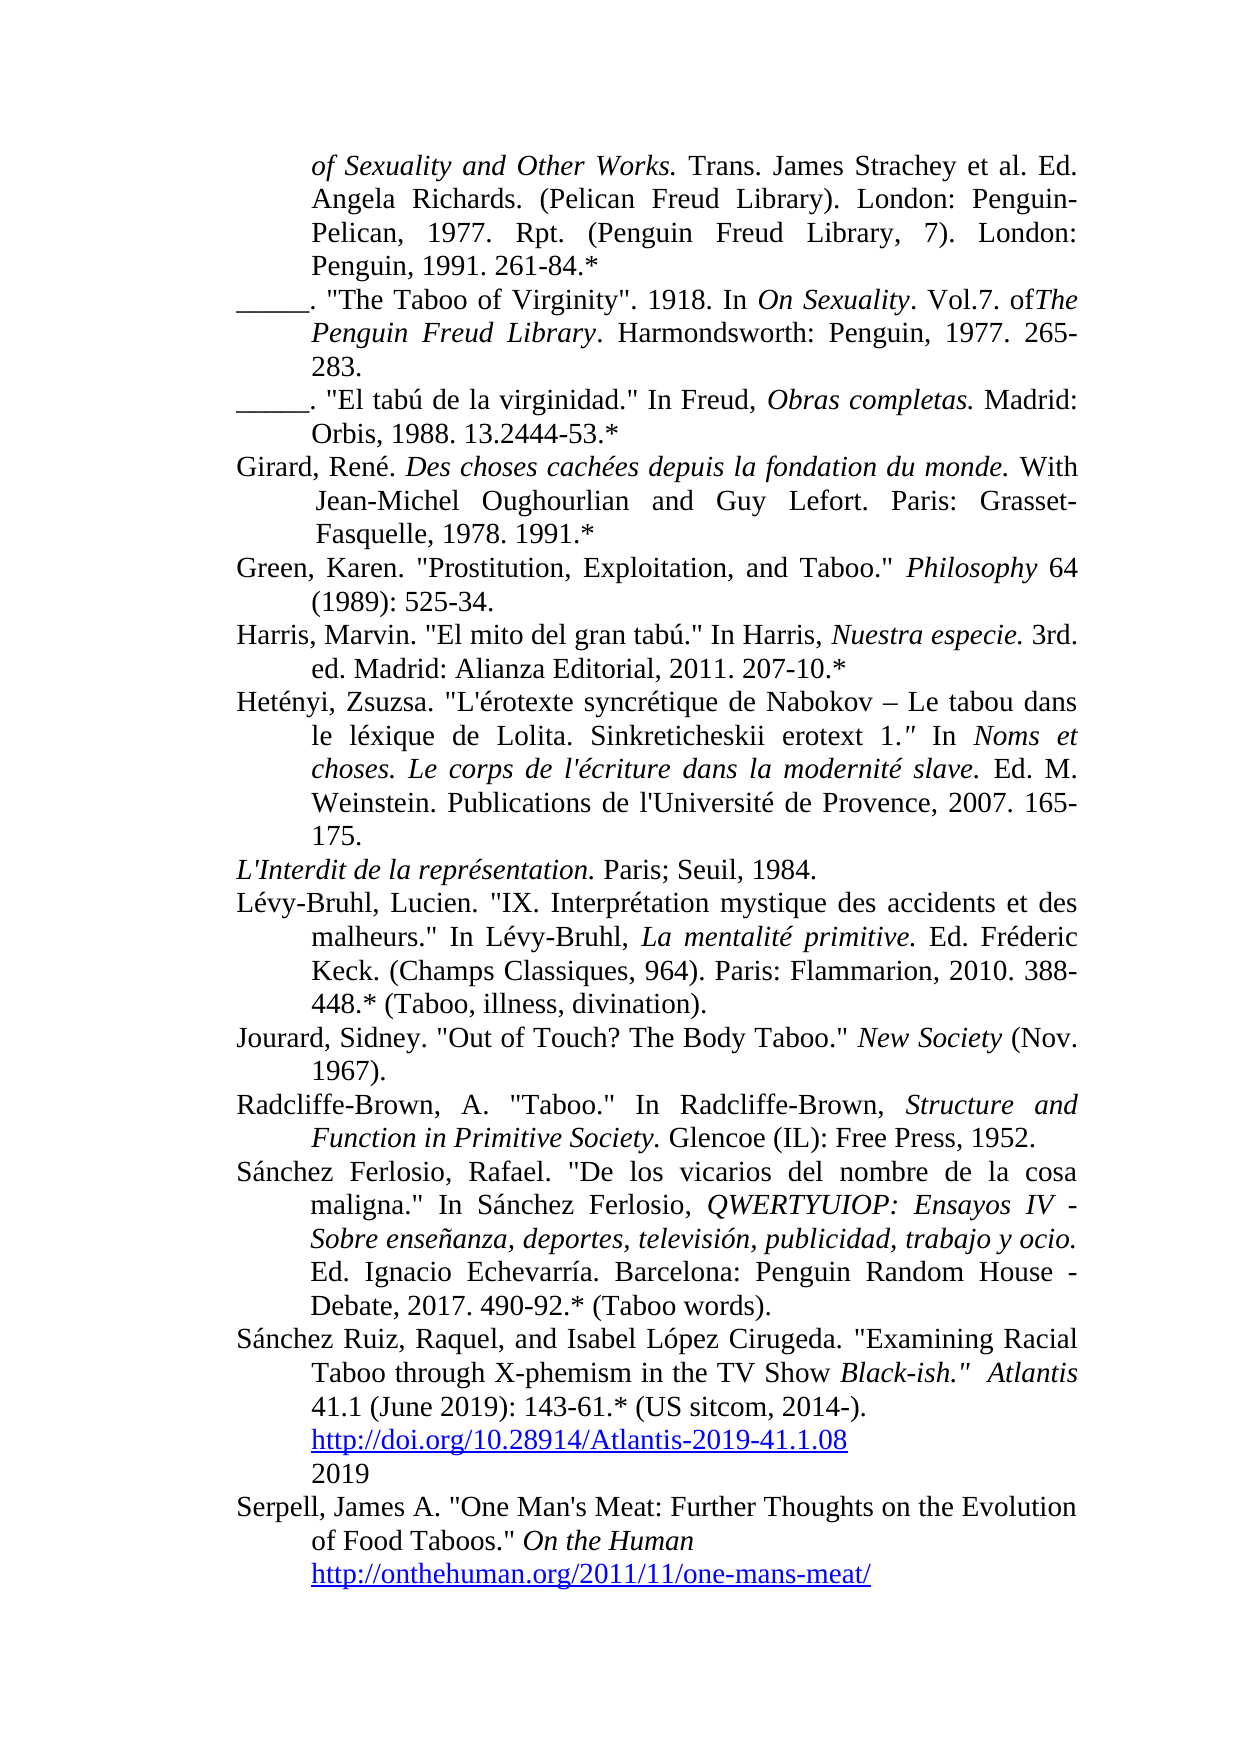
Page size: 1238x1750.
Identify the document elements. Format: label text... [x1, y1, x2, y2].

text http://doi.org/10.28914/Atlantis-2019-41.1.08 [236, 1422, 1078, 1456]
text _____. "El tabú de la virginidad." In Freud, Obras completas. Madrid: Orbis, 1988. 13.2444-53.* [236, 382, 1078, 449]
text Girard, René. Des choses cachées depuis la fondation du monde. With Jean-Michel Oughourlian and Guy Lefort. Paris: Grasset-Fasquelle, 1978. 1991.* [236, 449, 1078, 550]
text Hetényi, Zsuzsa. "L'érotexte syncrétique de Nabokov – Le tabou dans le léxique de Lolita. Sinkreticheskii erotext 1." In Noms et choses. Le corps de l'écriture dans la modernité slave. Ed. M. Weinstein. Publications de l'Université de Provence, 2007. 165-175. [236, 684, 1078, 852]
text Sánchez Ruiz, Raquel, and Isabel López Cirugeda. "Examining Racial Taboo through X-phemism in the TV Show Black-ish." Atlantis 41.1 (June 2019): 143-61.* (US sitcom, 2014-). [236, 1322, 1078, 1422]
text Jourard, Sidney. "Out of Touch? The Body Taboo." New Society (Nov. 1967). [236, 1020, 1078, 1087]
text Serpell, James A. "One Man's Meat: Further Thoughts on the Evolution of Food Taboos." On the Human [236, 1489, 1078, 1556]
text Sánchez Ferlosio, Rafael. "De los vicarios del nombre de la cosa maligna." In Sánchez Ferlosio, QWERTYUIOP: Ensayos IV - Sobre enseñanza, deportes, televisión, publicidad, trabajo y ocio. Ed. Ignacio Echevarría. Barcelona: Penguin Random House - Debate, 2017. 490-92.* (Taboo words). [236, 1154, 1078, 1322]
text Radcliffe-Brown, A. "Taboo." In Radcliffe-Brown, Structure and Function in Primitive Society. Glencoe (IL): Free Press, 1952. [236, 1087, 1078, 1154]
text Green, Karen. "Prostitution, Exploitation, and Taboo." Philosophy 64 (1989): 525-34. [236, 550, 1078, 617]
text Harris, Marvin. "El mito del gran tabú." In Harris, Nuestra especie. 3rd. ed. Madrid: Alianza Editorial, 2011. 207-10.* [236, 617, 1078, 684]
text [236, 148, 1078, 282]
text _____. "The Taboo of Virginity". 1918. In On Sexuality. Vol.7. ofThe Penguin Freud Library. Harmondsworth: Penguin, 1977. 265-283. [236, 282, 1078, 382]
text 2019 [236, 1456, 1078, 1489]
text http://onthehuman.org/2011/11/one-mans-meat/ [236, 1556, 1078, 1590]
text L'Interdit de la représentation. Paris; Seuil, 1984. [236, 852, 1077, 886]
text Lévy-Bruhl, Lucien. "IX. Interprétation mystique des accidents et des malheurs." In Lévy-Bruhl, La mentalité primitive. Ed. Fréderic Keck. (Champs Classiques, 964). Paris: Flammarion, 2010. 388-448.* (Taboo, illness, divination). [236, 886, 1078, 1020]
